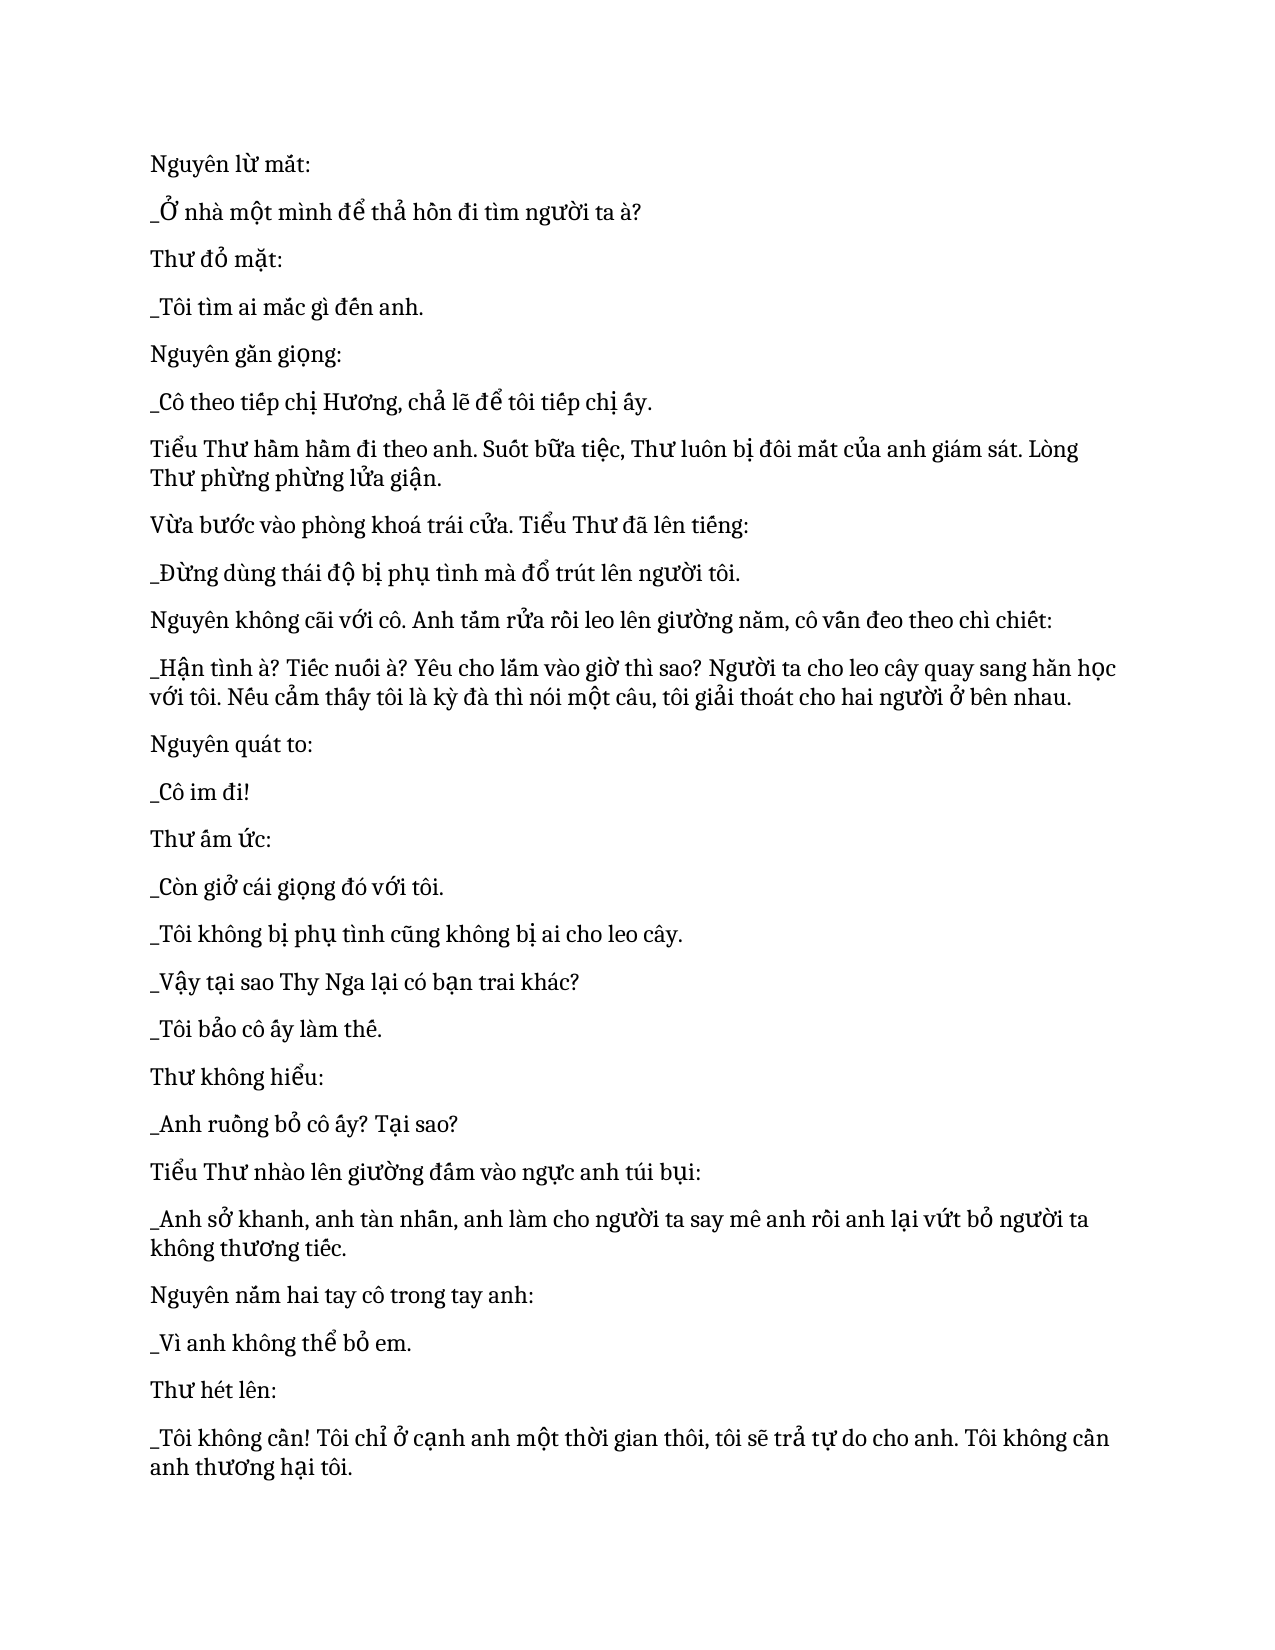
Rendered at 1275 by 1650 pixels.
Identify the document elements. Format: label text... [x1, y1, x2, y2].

text _Cô theo tiếp chị Hương, chả lẽ để tôi tiếp chị ấy. [150, 387, 1125, 416]
text Thư hét lên: [150, 1376, 1125, 1405]
text _Ở nhà một mình để thả hồn đi tìm người ta à? [150, 197, 1125, 226]
text _Tôi không cần! Tôi chỉ ở cạnh anh một thời gian thôi, tôi sẽ trả tự do cho anh. Tôi không cần anh thương hại tôi. [150, 1424, 1125, 1481]
text Nguyên gằn giọng: [150, 340, 1125, 369]
text Thư ấm ức: [150, 825, 1125, 854]
text Thư đỏ mặt: [150, 245, 1125, 274]
text _Cô im đi! [150, 777, 1125, 806]
text _Tôi không bị phụ tình cũng không bị ai cho leo cây. [150, 920, 1125, 949]
text Vừa bước vào phòng khoá trái cửa. Tiểu Thư đã lên tiếng: [150, 511, 1125, 540]
text _Tôi tìm ai mắc gì đến anh. [150, 292, 1125, 321]
text _Anh sở khanh, anh tàn nhẫn, anh làm cho người ta say mê anh rồi anh lại vứt bỏ người ta không thương tiếc. [150, 1205, 1125, 1262]
text Nguyên không cãi với cô. Anh tắm rửa rồi leo lên giường nằm, cô vẫn đeo theo chì chiết: [150, 606, 1125, 635]
text _Ðừng dùng thái độ bị phụ tình mà đổ trút lên người tôi. [150, 559, 1125, 587]
text _Tôi bảo cô ấy làm thế. [150, 1015, 1125, 1044]
text _Anh ruồng bỏ cô ấy? Tại sao? [150, 1110, 1125, 1139]
text Nguyên lừ mắt: [150, 150, 1125, 179]
text Tiểu Thư nhào lên giường đấm vào ngực anh túi bụi: [150, 1157, 1125, 1186]
text _Vậy tại sao Thy Nga lại có bạn trai khác? [150, 967, 1125, 996]
text Tiểu Thư hầm hầm đi theo anh. Suốt bữa tiệc, Thư luôn bị đôi mắt của anh giám sát. Lòng Thư phừng phừng lửa giận. [150, 435, 1125, 492]
text _Vì anh không thể bỏ em. [150, 1329, 1125, 1357]
text _Hận tình à? Tiếc nuối à? Yêu cho lắm vào giờ thì sao? Người ta cho leo cây quay sang hằn học với tôi. Nếu cảm thấy tôi là kỳ đà thì nói một câu, tôi giải thoát cho hai người ở bên nhau. [150, 654, 1125, 711]
text Nguyên quát to: [150, 730, 1125, 759]
text Nguyên nắm hai tay cô trong tay anh: [150, 1281, 1125, 1310]
text Thư không hiểu: [150, 1062, 1125, 1091]
text _Còn giở cái giọng đó với tôi. [150, 872, 1125, 901]
